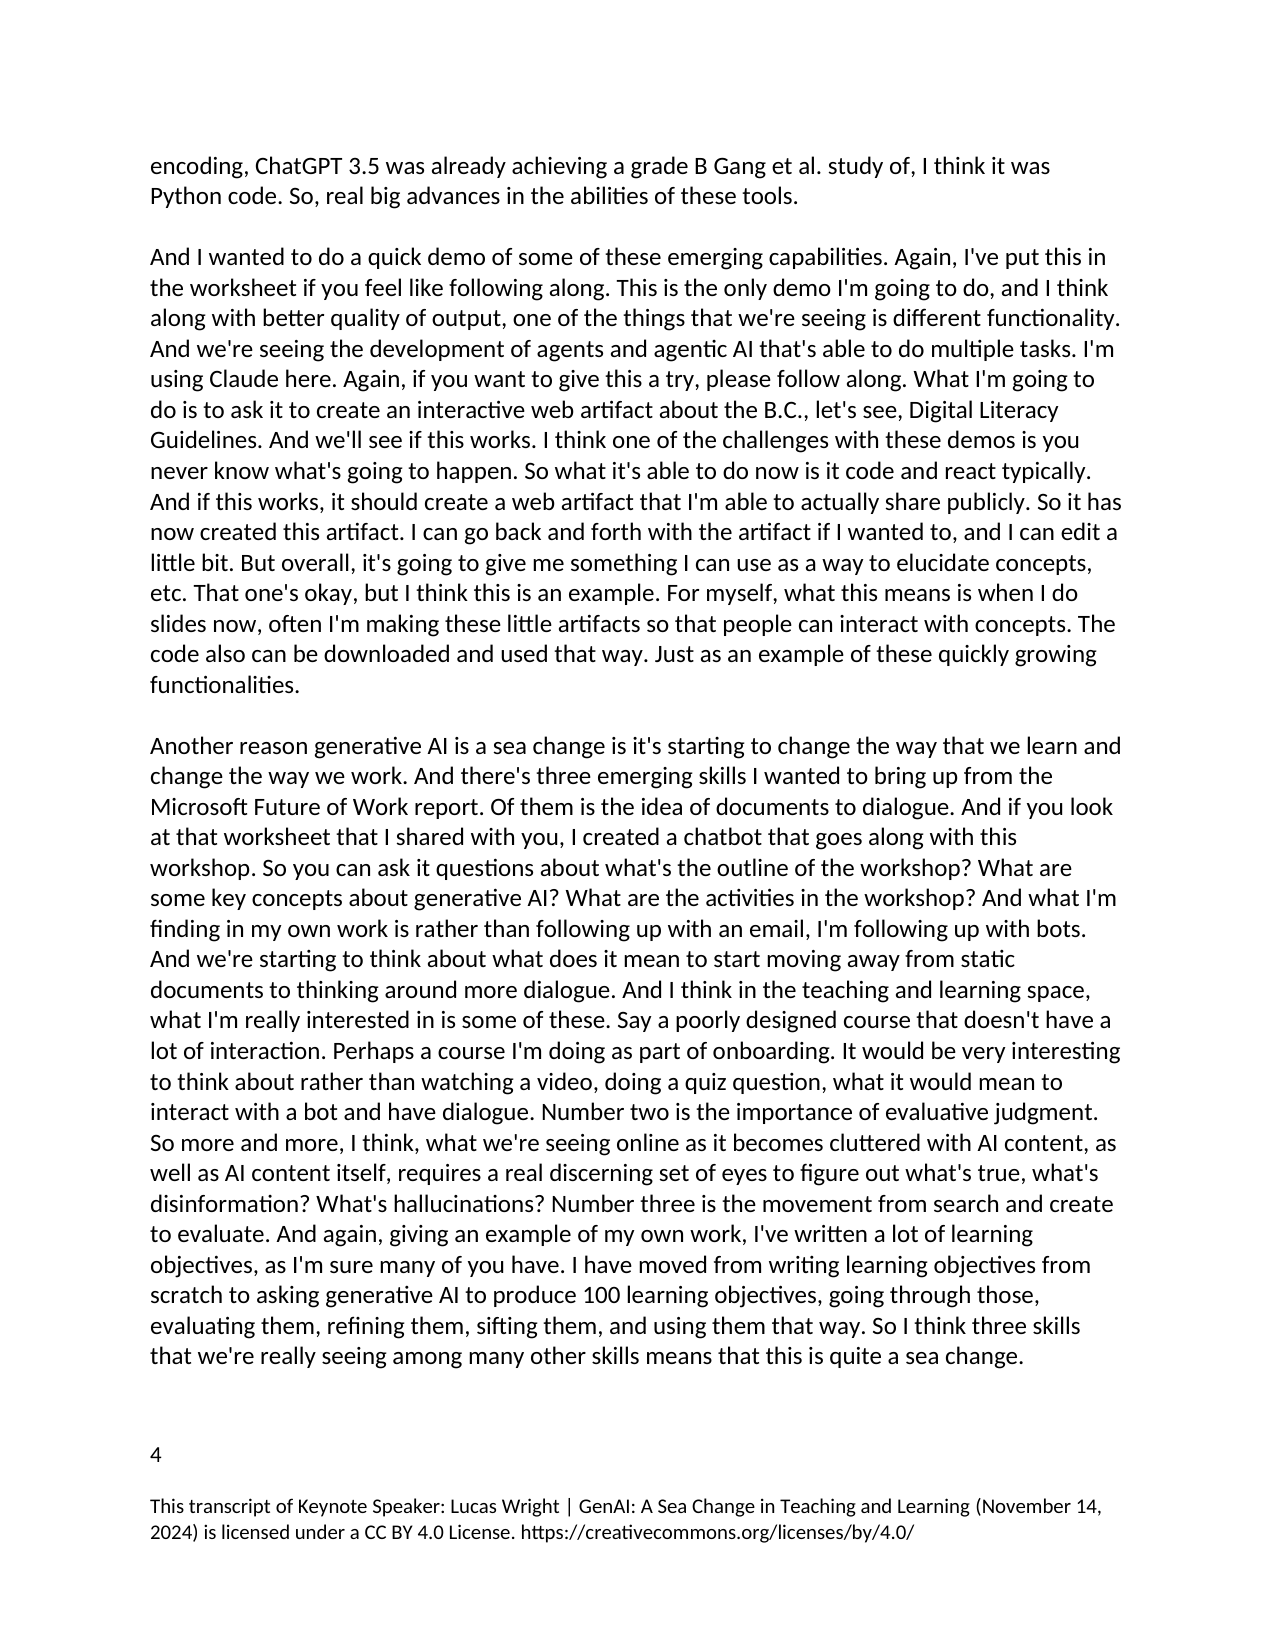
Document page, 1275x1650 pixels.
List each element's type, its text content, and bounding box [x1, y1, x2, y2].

text Another reason generative AI is a sea change is it's starting to change the way that we learn and change the way we work. And there's three emerging skills I wanted to bring up from the Microsoft Future of Work report. Of them is the idea of documents to dialogue. And if you look at that worksheet that I shared with you, I created a chatbot that goes along with this workshop. So you can ask it questions about what's the outline of the workshop? What are some key concepts about generative AI? What are the activities in the workshop? And what I'm finding in my own work is rather than following up with an email, I'm following up with bots. And we're starting to think about what does it mean to start moving away from static documents to thinking around more dialogue. And I think in the teaching and learning space, what I'm really interested in is some of these. Say a poorly designed course that doesn't have a lot of interaction. Perhaps a course I'm doing as part of onboarding. It would be very interesting to think about rather than watching a video, doing a quiz question, what it would mean to interact with a bot and have dialogue. Number two is the importance of evaluative judgment. So more and more, I think, what we're seeing online as it becomes cluttered with AI content, as well as AI content itself, requires a real discerning set of eyes to figure out what's true, what's disinformation? What's hallucinations? Number three is the movement from search and create to evaluate. And again, giving an example of my own work, I've written a lot of learning objectives, as I'm sure many of you have. I have moved from writing learning objectives from scratch to asking generative AI to produce 100 learning objectives, going through those, evaluating them, refining them, sifting them, and using them that way. So I think three skills that we're really seeing among many other skills means that this is quite a sea change. [150, 730, 1125, 1371]
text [150, 150, 1125, 211]
text And I wanted to do a quick demo of some of these emerging capabilities. Again, I've put this in the worksheet if you feel like following along. This is the only demo I'm going to do, and I think along with better quality of output, one of the things that we're seeing is different functionality. And we're seeing the development of agents and agentic AI that's able to do multiple tasks. I'm using Claude here. Again, if you want to give this a try, please follow along. What I'm going to do is to ask it to create an interactive web artifact about the B.C., let's see, Digital Literacy Guidelines. And we'll see if this works. I think one of the challenges with these demos is you never know what's going to happen. So what it's able to do now is it code and react typically. And if this works, it should create a web artifact that I'm able to actually share publicly. So it has now created this artifact. I can go back and forth with the artifact if I wanted to, and I can edit a little bit. But overall, it's going to give me something I can use as a way to elucidate concepts, etc. That one's okay, but I think this is an example. For myself, what this means is when I do slides now, often I'm making these little artifacts so that people can interact with concepts. The code also can be downloaded and used that way. Just as an example of these quickly growing functionalities. [150, 242, 1125, 699]
